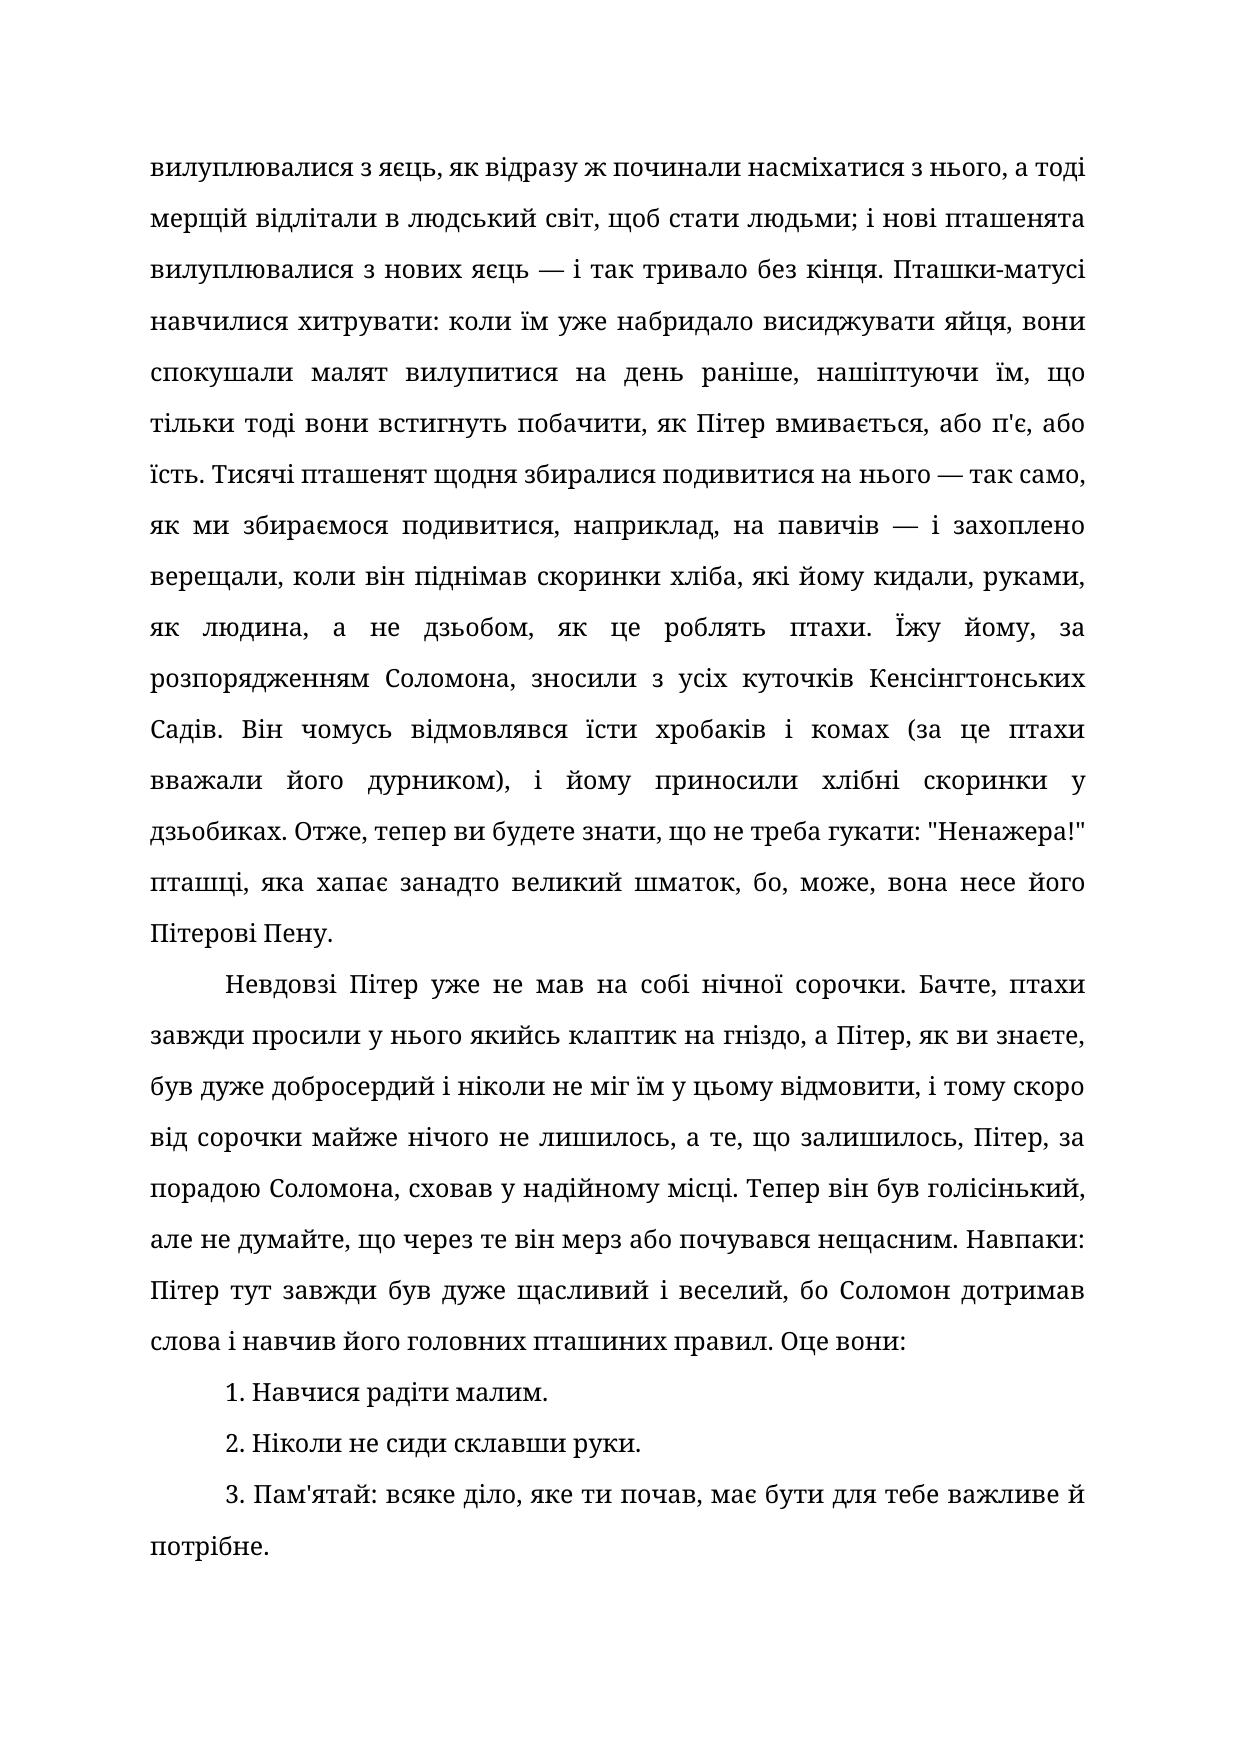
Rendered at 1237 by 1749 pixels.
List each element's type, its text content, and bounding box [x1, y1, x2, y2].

text Невдовзі Пітер уже не мав на собі нічної сорочки. Бачте, птахи завжди просили у нього якийсь клаптик на гніздо, а Пітер, як ви знаєте, був дуже добросердий і ніколи не міг їм у цьому відмовити, і тому скоро від сорочки майже нічого не лишилось, а те, що залишилось, Пітер, за порадою Соломона, сховав у надійному місці. Тепер він був голісінький, але не думайте, що через те він мерз або почувався нещасним. Навпаки: Пітер тут завжди був дуже щасливий і веселий, бо Соломон дотримав слова і навчив його головних пташиних правил. Оце вони: [150, 967, 1086, 1358]
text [150, 150, 1086, 950]
text 3. Пам'ятай: всяке діло, яке ти почав, має бути для тебе важливе й потрібне. [150, 1477, 1086, 1562]
text 1. Навчися радіти малим. [150, 1375, 1086, 1409]
text 2. Ніколи не сиди склавши руки. [150, 1426, 1086, 1460]
